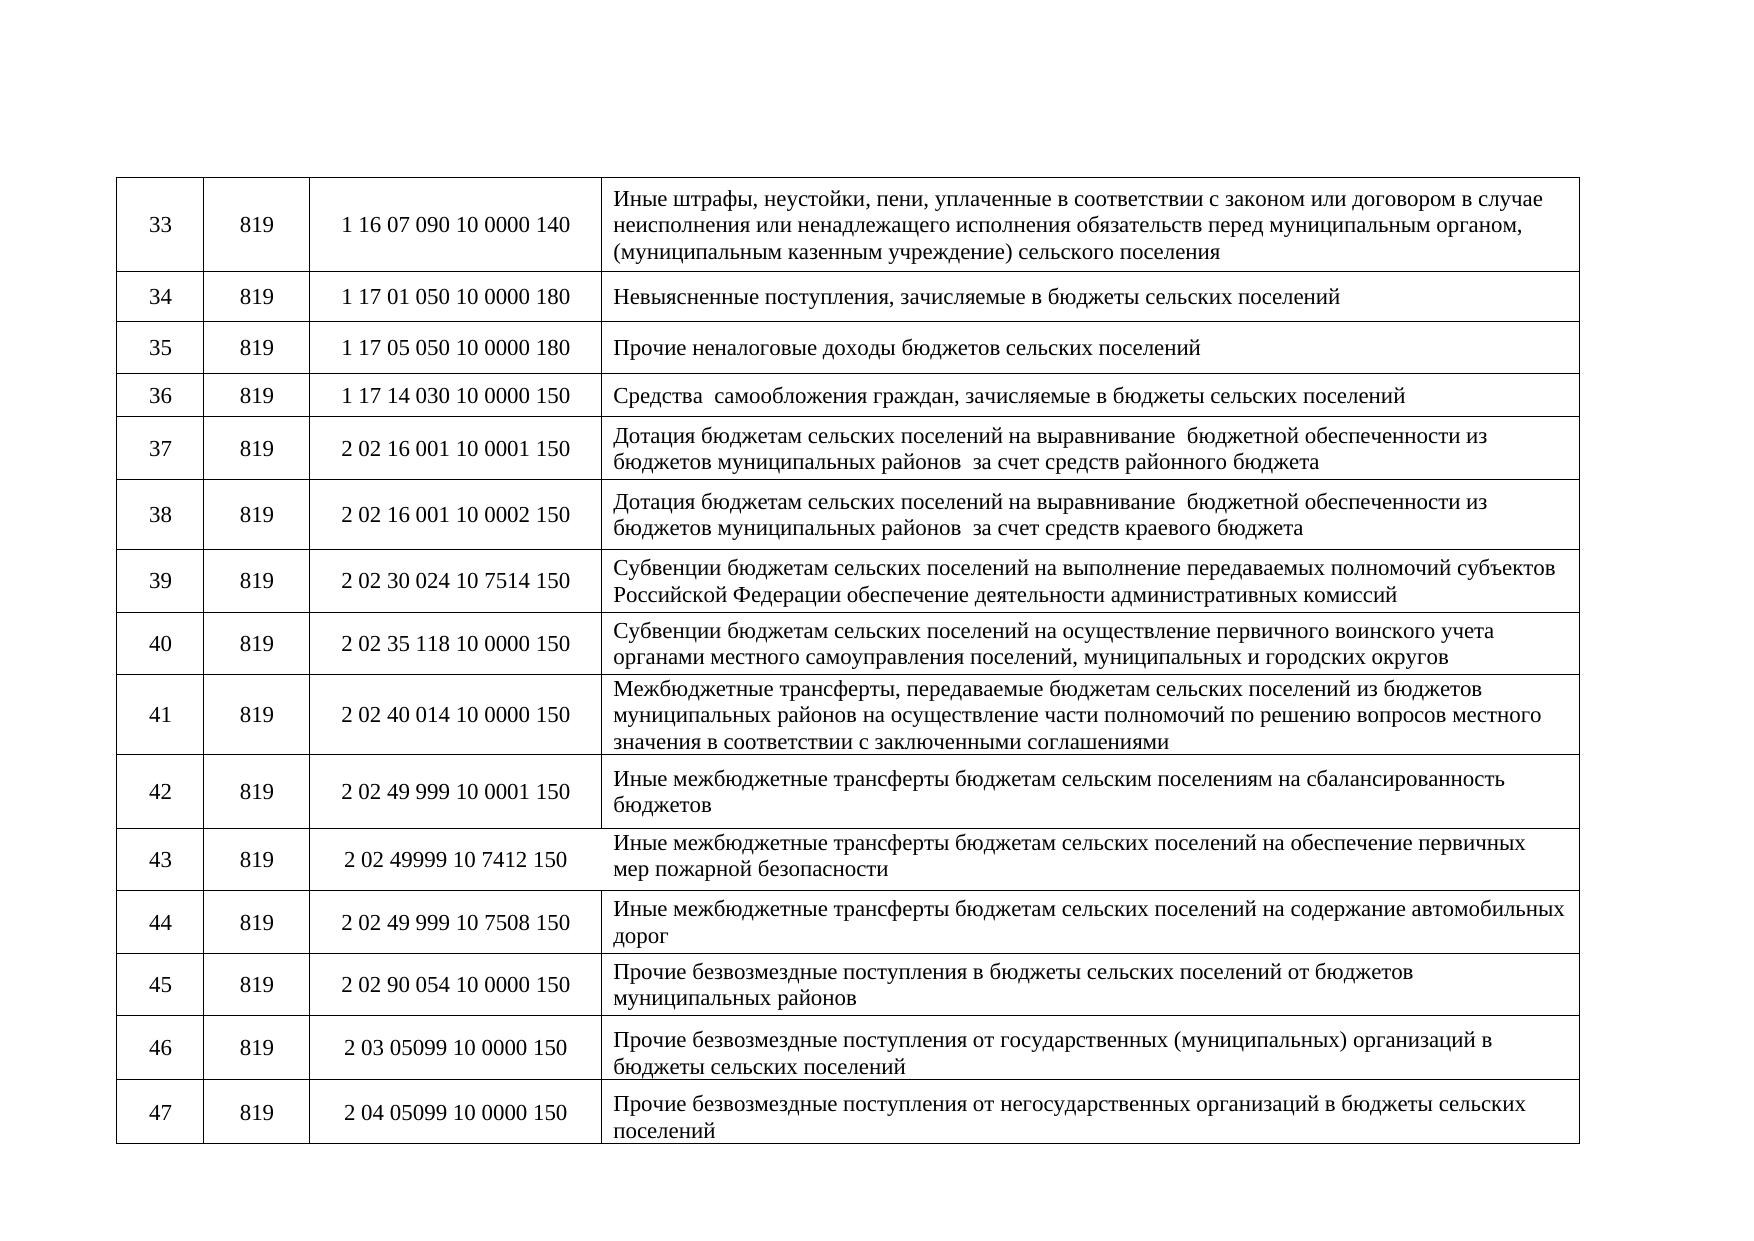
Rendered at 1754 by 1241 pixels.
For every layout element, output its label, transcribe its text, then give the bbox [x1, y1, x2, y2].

table_cell 819 [204, 1080, 309, 1143]
table_cell Средства самообложения граждан, зачисляемые в бюджеты сельских поселений [602, 374, 1579, 416]
table_cell 39 [117, 550, 203, 612]
table_cell 2 03 05099 10 0000 150 [310, 1016, 601, 1079]
table_cell 36 [117, 374, 203, 416]
table_cell Иные межбюджетные трансферты бюджетам сельских поселений на обеспечение первичных мер пожарной безопасности [602, 829, 1579, 890]
table_cell 819 [204, 272, 309, 321]
table_cell 2 04 05099 10 0000 150 [310, 1080, 601, 1143]
table_cell Субвенции бюджетам сельских поселений на выполнение передаваемых полномочий субъектов Российской Федерации обеспечение деятельности административных комиссий [602, 550, 1579, 612]
table_cell 819 [204, 374, 309, 416]
table_cell Прочие безвозмездные поступления от негосударственных организаций в бюджеты сельских поселений [602, 1080, 1579, 1143]
table_cell 2 02 30 024 10 7514 150 [310, 550, 601, 612]
table_cell 45 [117, 954, 203, 1015]
table_cell 38 [117, 480, 203, 549]
table_cell 2 02 90 054 10 0000 150 [310, 954, 601, 1015]
table_cell 33 [117, 178, 203, 271]
table_cell 47 [117, 1080, 203, 1143]
table_cell Субвенции бюджетам сельских поселений на осуществление первичного воинского учета органами местного самоуправления поселений, муниципальных и городских округов [602, 613, 1579, 674]
table_cell 1 17 14 030 10 0000 150 [310, 374, 601, 416]
table_cell 2 02 49999 10 7412 150 [310, 829, 602, 890]
table_cell Иные штрафы, неустойки, пени, уплаченные в соответствии с законом или договором в случае неисполнения или ненадлежащего исполнения обязательств перед муниципальным органом, (муниципальным казенным учреждение) сельского поселения [602, 178, 1579, 271]
table_cell Иные межбюджетные трансферты бюджетам сельским поселениям на сбалансированность бюджетов [602, 755, 1579, 828]
table_cell 1 16 07 090 10 0000 140 [310, 178, 601, 271]
table_cell Межбюджетные трансферты, передаваемые бюджетам сельских поселений из бюджетов муниципальных районов на осуществление части полномочий по решению вопросов местного значения в соответствии с заключенными соглашениями [602, 675, 1579, 754]
table_cell Невыясненные поступления, зачисляемые в бюджеты сельских поселений [602, 272, 1579, 321]
table_cell 2 02 35 118 10 0000 150 [310, 613, 601, 674]
table_cell 2 02 49 999 10 0001 150 [310, 755, 601, 828]
table_cell 42 [117, 755, 203, 828]
table_cell 2 02 16 001 10 0002 150 [310, 480, 601, 549]
table_cell 819 [204, 675, 309, 754]
table_cell Иные межбюджетные трансферты бюджетам сельских поселений на содержание автомобильных дорог [602, 891, 1579, 953]
table_cell 819 [204, 829, 309, 890]
table_cell 819 [204, 322, 309, 372]
table_cell Дотация бюджетам сельских поселений на выравнивание бюджетной обеспеченности из бюджетов муниципальных районов за счет средств районного бюджета [602, 417, 1579, 479]
table_cell 44 [117, 891, 203, 953]
table_cell 43 [117, 829, 203, 890]
table_cell Прочие неналоговые доходы бюджетов сельских поселений [602, 322, 1579, 372]
table_cell 819 [204, 178, 309, 271]
table_cell 819 [204, 550, 309, 612]
table_cell 819 [204, 480, 309, 549]
table_cell 819 [204, 891, 309, 953]
table_cell 819 [204, 755, 309, 828]
table_cell 34 [117, 272, 203, 321]
table_cell Прочие безвозмездные поступления от государственных (муниципальных) организаций в бюджеты сельских поселений [602, 1016, 1579, 1079]
table_cell Дотация бюджетам сельских поселений на выравнивание бюджетной обеспеченности из бюджетов муниципальных районов за счет средств краевого бюджета [602, 480, 1579, 549]
table_cell 1 17 01 050 10 0000 180 [310, 272, 601, 321]
table_cell 41 [117, 675, 203, 754]
table_cell 37 [117, 417, 203, 479]
table_cell 35 [117, 322, 203, 372]
table_cell 819 [204, 1016, 309, 1079]
table_cell 819 [204, 954, 309, 1015]
table_cell 819 [204, 417, 309, 479]
table_cell 2 02 40 014 10 0000 150 [310, 675, 601, 754]
table_cell 2 02 49 999 10 7508 150 [310, 891, 601, 953]
table_cell 1 17 05 050 10 0000 180 [310, 322, 601, 372]
table_cell 46 [117, 1016, 203, 1079]
table_cell 40 [117, 613, 203, 674]
table_cell 2 02 16 001 10 0001 150 [310, 417, 601, 479]
table_cell 819 [204, 613, 309, 674]
table_cell Прочие безвозмездные поступления в бюджеты сельских поселений от бюджетов муниципальных районов [602, 954, 1579, 1015]
